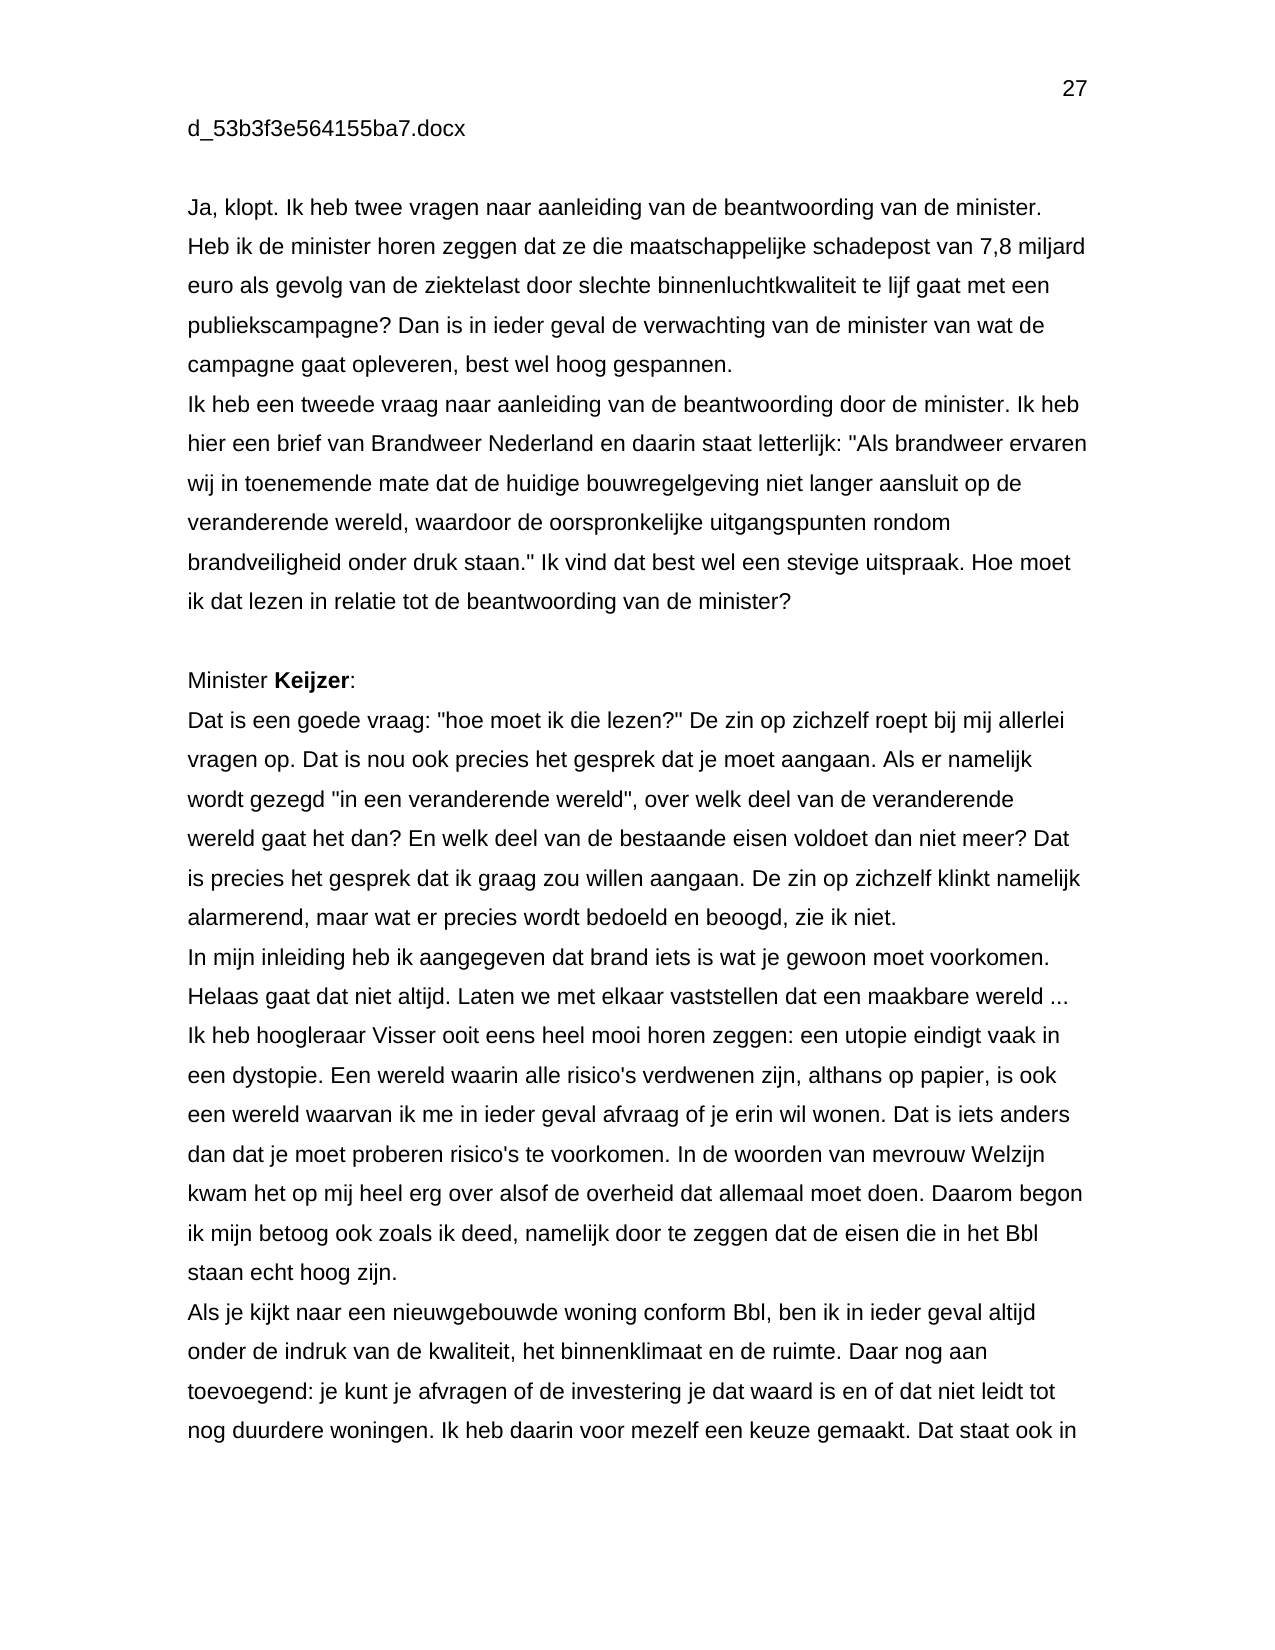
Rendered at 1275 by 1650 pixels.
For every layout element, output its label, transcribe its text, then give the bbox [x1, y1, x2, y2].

text Ik heb een tweede vraag naar aanleiding van de beantwoording door de minister. Ik heb hier een brief van Brandweer Nederland en daarin staat letterlijk: "Als brandweer ervaren wij in toenemende mate dat de huidige bouwregelgeving niet langer aansluit op de veranderende wereld, waardoor de oorspronkelijke uitgangspunten rondom brandveiligheid onder druk staan." Ik vind dat best wel een stevige uitspraak. Hoe moet ik dat lezen in relatie tot de beantwoording van de minister? [187, 391, 1087, 614]
text Dat is een goede vraag: "hoe moet ik die lezen?" De zin op zichzelf roept bij mij allerlei vragen op. Dat is nou ook precies het gesprek dat je moet aangaan. Als er namelijk wordt gezegd "in een veranderende wereld", over welk deel van de veranderende wereld gaat het dan? En welk deel van de bestaande eisen voldoet dan niet meer? Dat is precies het gesprek dat ik graag zou willen aangaan. De zin op zichzelf klinkt namelijk alarmerend, maar wat er precies wordt bedoeld en beoogd, zie ik niet. [187, 707, 1087, 930]
text Minister Keijzer: [187, 667, 1087, 693]
text In mijn inleiding heb ik aangegeven dat brand iets is wat je gewoon moet voorkomen. Helaas gaat dat niet altijd. Laten we met elkaar vaststellen dat een maakbare wereld ... Ik heb hoogleraar Visser ooit eens heel mooi horen zeggen: een utopie eindigt vaak in een dystopie. Een wereld waarin alle risico's verdwenen zijn, althans op papier, is ook een wereld waarvan ik me in ieder geval afvraag of je erin wil wonen. Dat is iets anders dan dat je moet proberen risico's te voorkomen. In de woorden van mevrouw Welzijn kwam het op mij heel erg over alsof de overheid dat allemaal moet doen. Daarom begon ik mijn betoog ook zoals ik deed, namelijk door te zeggen dat de eisen die in het Bbl staan echt hoog zijn. [187, 943, 1087, 1286]
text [187, 1299, 1087, 1444]
text Ja, klopt. Ik heb twee vragen naar aanleiding van de beantwoording van de minister. Heb ik de minister horen zeggen dat ze die maatschappelijke schadepost van 7,8 miljard euro als gevolg van de ziektelast door slechte binnenluchtkwaliteit te lijf gaat met een publiekscampagne? Dan is in ieder geval de verwachting van de minister van wat de campagne gaat opleveren, best wel hoog gespannen. [187, 193, 1087, 378]
